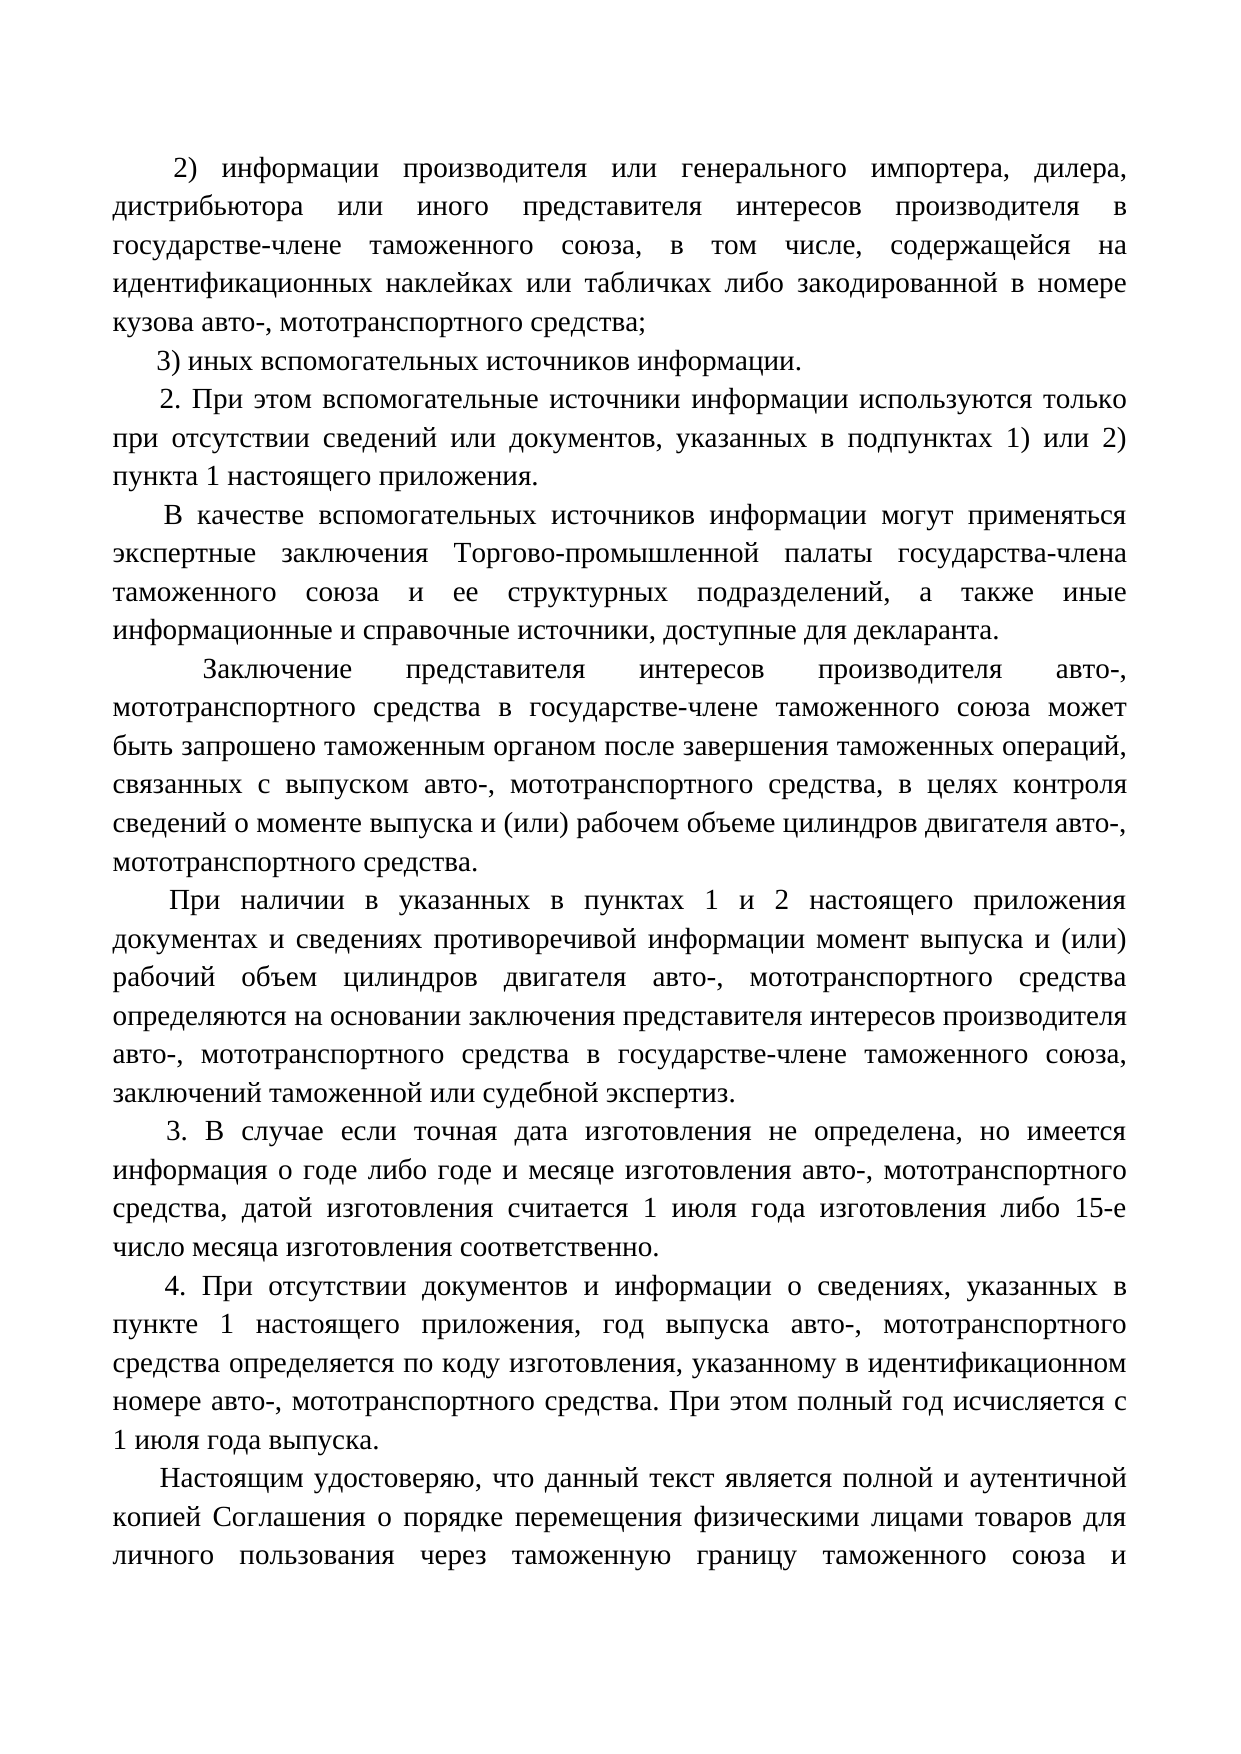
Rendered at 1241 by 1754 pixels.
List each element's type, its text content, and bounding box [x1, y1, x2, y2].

text В качестве вспомогательных источников информации могут применяться экспертные заключения Торгово-промышленной палаты государства-члена таможенного союза и ее структурных подразделений, а также иные информационные и справочные источники, доступные для декларанта. [112, 497, 1128, 646]
text 2) информации производителя или генерального импортера, дилера, дистрибьютора или иного представителя интересов производителя в государстве-члене таможенного союза, в том числе, содержащейся на идентификационных наклейках или табличках либо закодированной в номере кузова авто-, мототранспортного средства; [112, 150, 1128, 338]
text При наличии в указанных в пунктах 1 и 2 настоящего приложения документах и сведениях противоречивой информации момент выпуска и (или) рабочий объем цилиндров двигателя авто-, мототранспортного средства определяются на основании заключения представителя интересов производителя авто-, мототранспортного средства в государстве-члене таможенного союза, заключений таможенной или судебной экспертиз. [112, 882, 1128, 1108]
text 3) иных вспомогательных источников информации. [112, 343, 1128, 376]
text Заключение представителя интересов производителя авто-, мототранспортного средства в государстве-члене таможенного союза может быть запрошено таможенным органом после завершения таможенных операций, связанных с выпуском авто-, мототранспортного средства, в целях контроля сведений о моменте выпуска и (или) рабочем объеме цилиндров двигателя авто-, мототранспортного средства. [112, 651, 1128, 877]
text 3. В случае если точная дата изготовления не определена, но имеется информация о годе либо годе и месяце изготовления авто-, мототранспортного средства, датой изготовления считается 1 июля года изготовления либо 15-е число месяца изготовления соответственно. [112, 1113, 1128, 1263]
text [112, 1460, 1128, 1571]
text 4. При отсутствии документов и информации о сведениях, указанных в пункте 1 настоящего приложения, год выпуска авто-, мототранспортного средства определяется по коду изготовления, указанному в идентификационном номере авто-, мототранспортного средства. При этом полный год исчисляется с 1 июля года выпуска. [112, 1268, 1128, 1455]
text 2. При этом вспомогательные источники информации используются только при отсутствии сведений или документов, указанных в подпунктах 1) или 2) пункта 1 настоящего приложения. [112, 381, 1128, 492]
